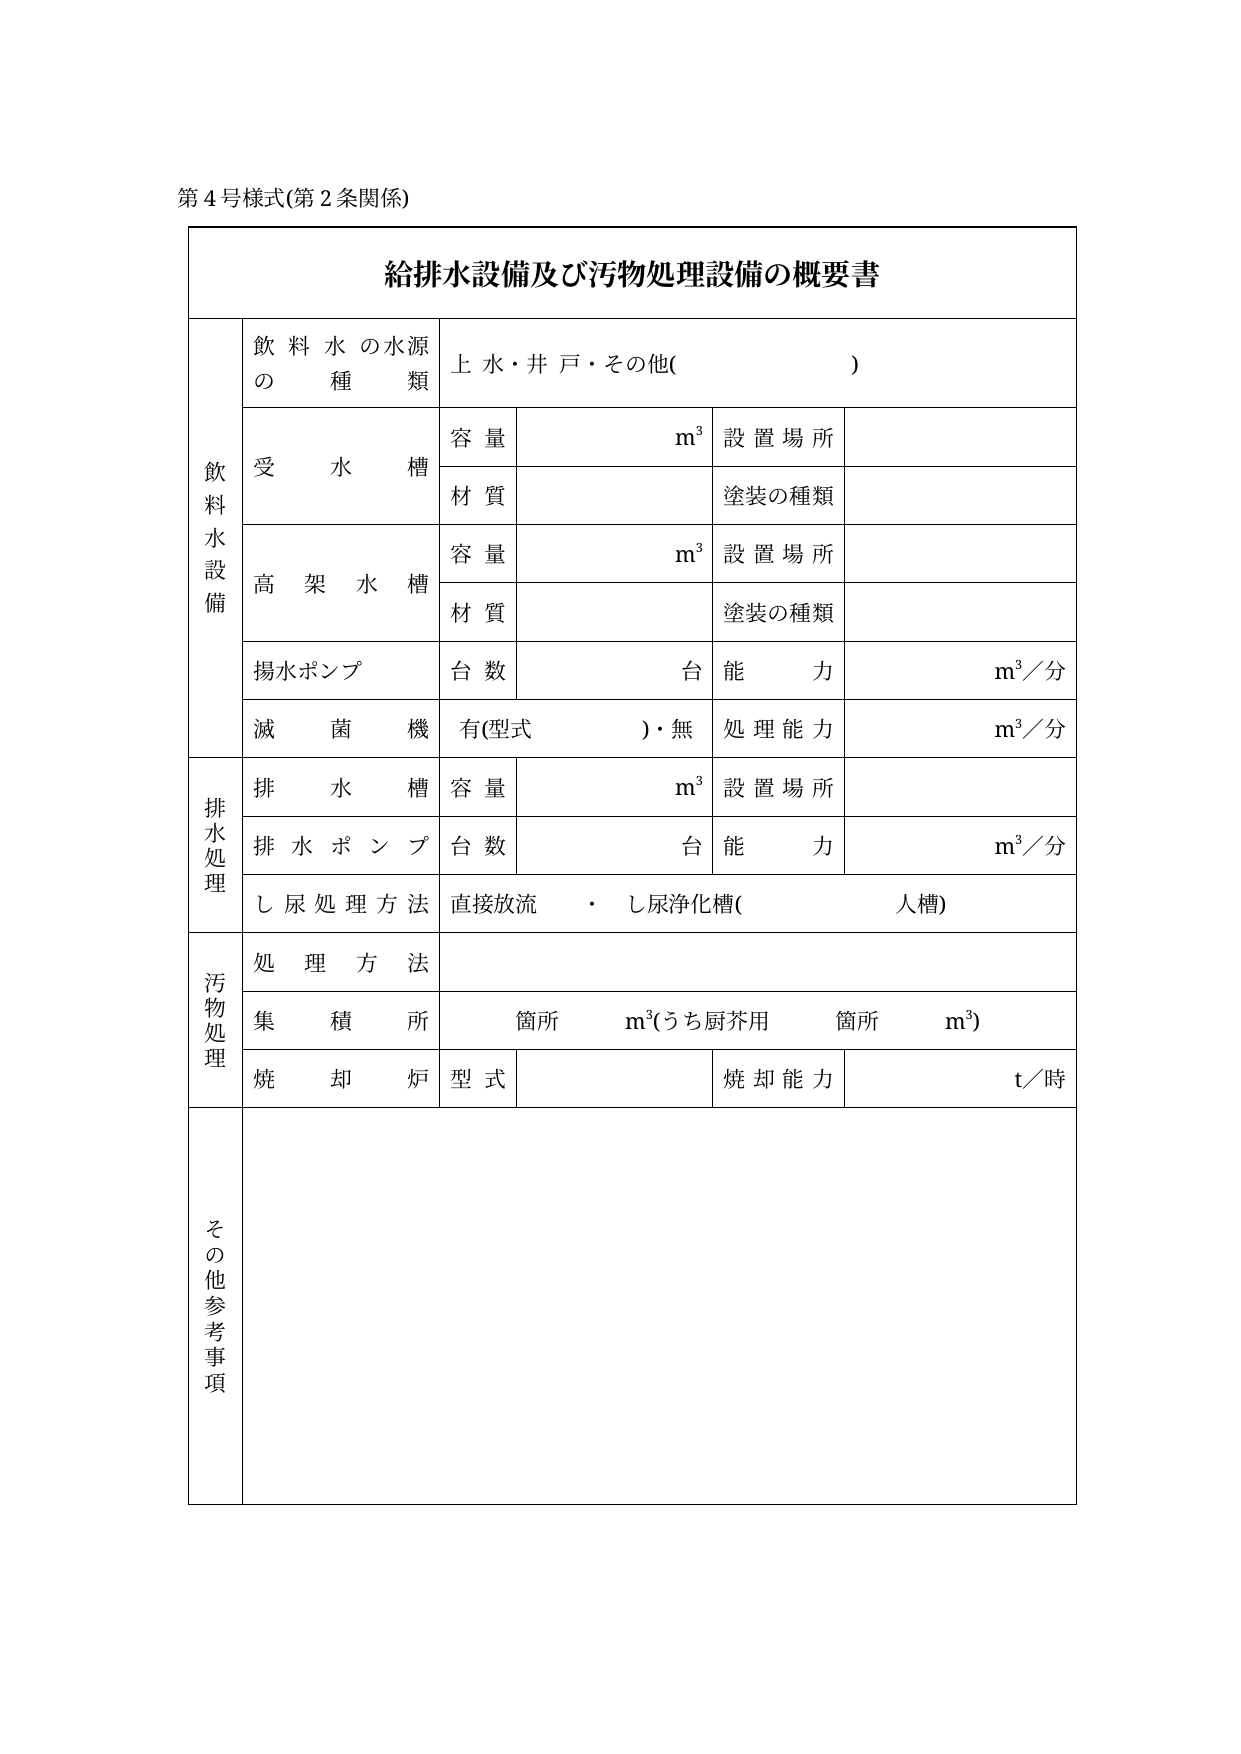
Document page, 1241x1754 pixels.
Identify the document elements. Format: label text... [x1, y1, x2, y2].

table_cell 揚水ポンプ [243, 642, 439, 699]
text 第4号様式(第2条関係) [177, 179, 1063, 214]
table_cell m3 [517, 525, 712, 582]
table_cell 設置場所 [713, 408, 844, 466]
table_cell [845, 467, 1076, 524]
table_cell 高架水槽 [243, 525, 439, 641]
table_cell その他参考事項 [189, 1108, 242, 1504]
table_cell [517, 467, 712, 524]
table_cell [845, 408, 1076, 466]
table_cell 容量 [440, 408, 516, 466]
table_cell [845, 583, 1076, 641]
table_header 給排水設備及び汚物処理設備の概要書 [189, 228, 1076, 317]
table_cell 処理能力 [713, 700, 844, 757]
table_cell [517, 1050, 712, 1107]
table_cell 型式 [440, 1050, 516, 1107]
table_cell 処理方法 [243, 933, 439, 991]
table_cell m3 [517, 758, 712, 816]
table_cell 有(型式 )・無 [440, 700, 712, 757]
table_cell 塗装の種類 [713, 467, 844, 524]
table_cell m3／分 [845, 700, 1076, 757]
table_cell 受水槽 [243, 408, 439, 524]
table_cell 容量 [440, 525, 516, 582]
table_cell 設置場所 [713, 758, 844, 816]
table_cell 排水槽 [243, 758, 439, 816]
table_cell 焼却炉 [243, 1050, 439, 1107]
table_cell [845, 758, 1076, 816]
table_cell m3 [517, 408, 712, 466]
table_cell [440, 933, 1076, 991]
table_cell 上水・井戸・その他( ) [440, 319, 1076, 407]
table_cell 設置場所 [713, 525, 844, 582]
table_cell [517, 583, 712, 641]
table_cell t／時 [845, 1050, 1076, 1107]
table_cell 台数 [440, 817, 516, 874]
table_cell 排水ポンプ [243, 817, 439, 874]
table_cell 汚物処理 [189, 933, 242, 1107]
table_cell 台 [517, 642, 712, 699]
table_cell 能力 [713, 642, 844, 699]
table_cell [243, 1108, 1076, 1504]
table_cell 排水処理 [189, 758, 242, 932]
table_cell 能力 [713, 817, 844, 874]
table_cell 台数 [440, 642, 516, 699]
table_cell 集積所 [243, 992, 439, 1049]
table_cell m3／分 [845, 642, 1076, 699]
table_cell [845, 525, 1076, 582]
table_cell 台 [517, 817, 712, 874]
table_cell 材質 [440, 467, 516, 524]
table_cell 箇所 m3(うち厨芥用 箇所 m3) [440, 992, 1076, 1049]
table_cell 飲料水の水源の種類 [243, 319, 439, 407]
table_cell 直接放流 ・ し尿浄化槽( 人槽) [440, 875, 1076, 932]
table_cell 滅菌機 [243, 700, 439, 757]
table_cell 焼却能力 [713, 1050, 844, 1107]
table_cell 材質 [440, 583, 516, 641]
table_cell 塗装の種類 [713, 583, 844, 641]
table_cell し尿処理方法 [243, 875, 439, 932]
table_cell 飲料水設備 [189, 319, 242, 757]
table_cell m3／分 [845, 817, 1076, 874]
table_cell 容量 [440, 758, 516, 816]
